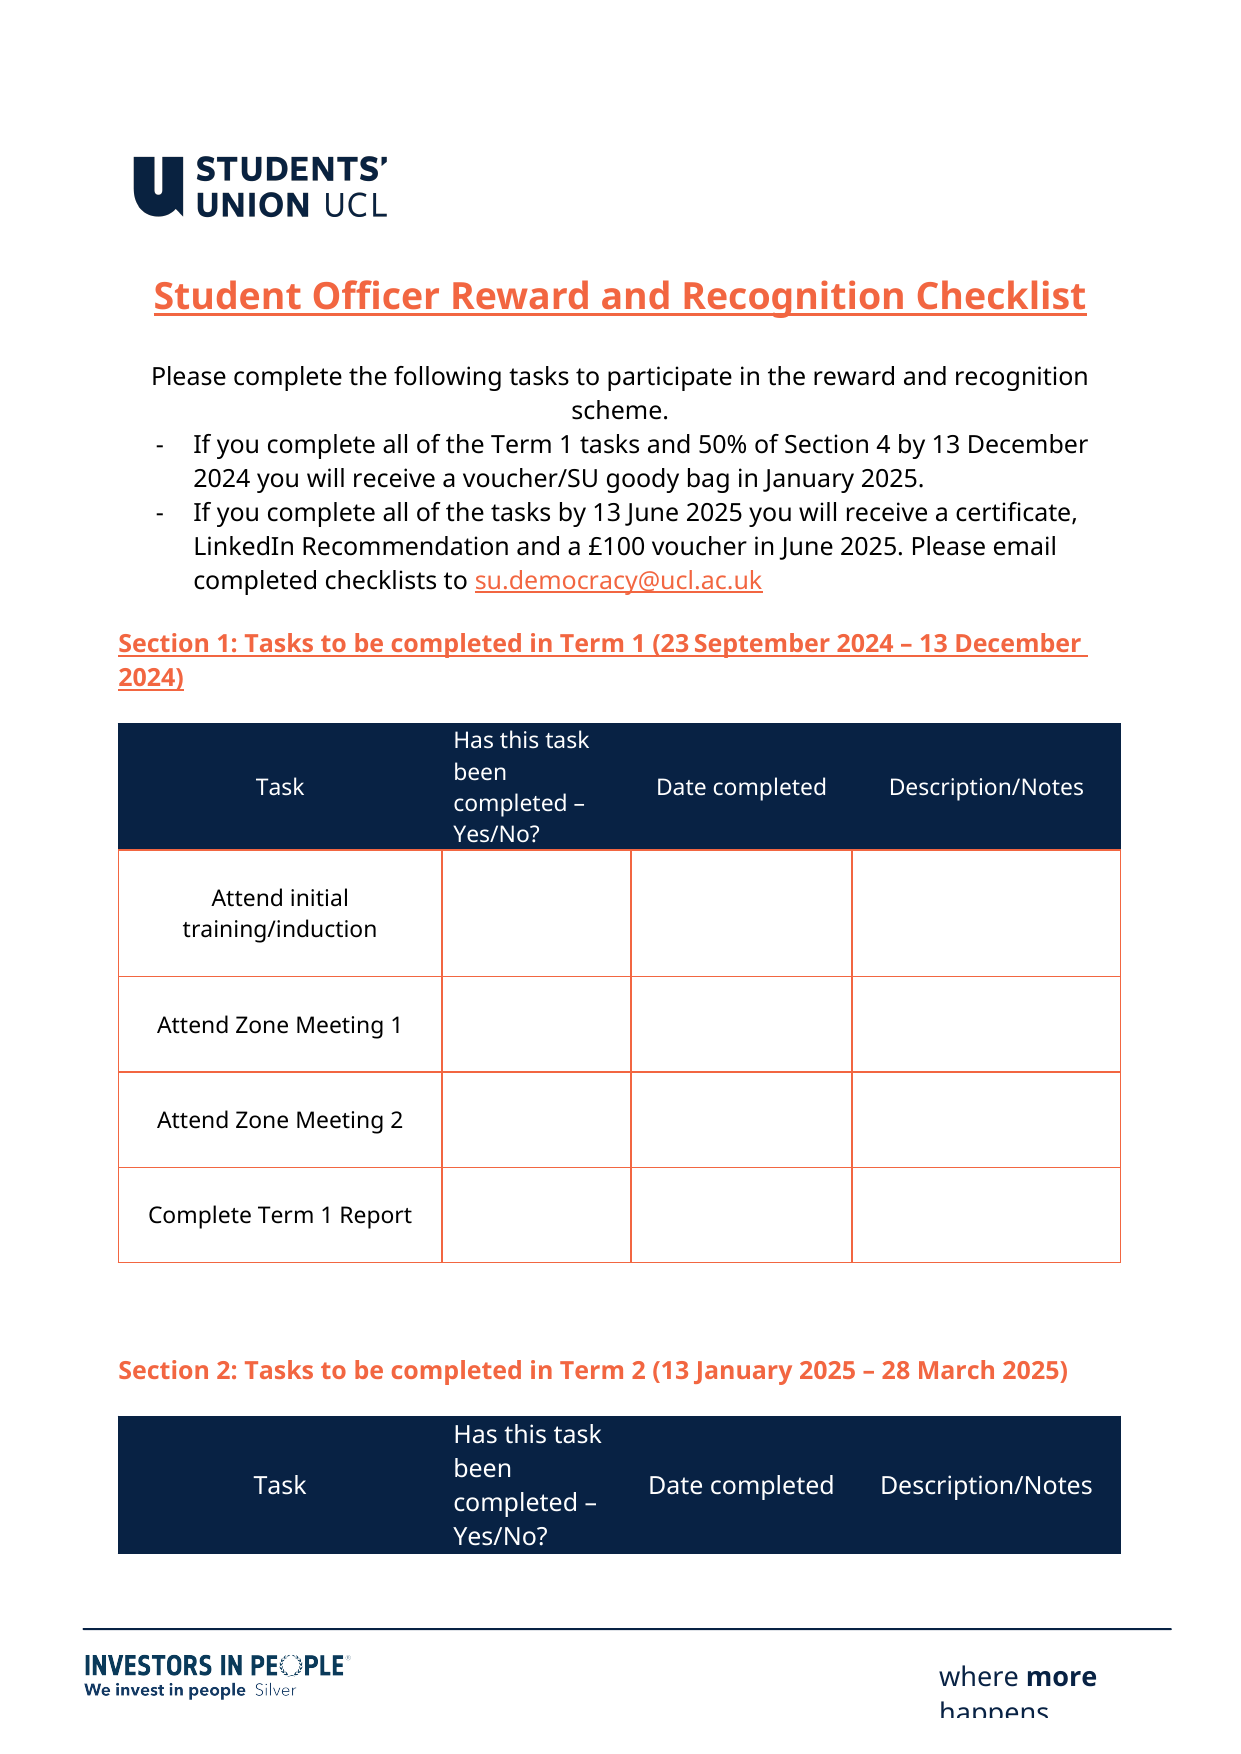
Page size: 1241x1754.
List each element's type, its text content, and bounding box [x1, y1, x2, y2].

table_header Has this task been completed – Yes/No? [443, 1417, 630, 1553]
table_header Date completed [632, 1417, 851, 1553]
subtitle Please complete the following tasks to participate in the reward and recognition scheme. [118, 358, 1122, 426]
table_cell [443, 1073, 630, 1166]
table_cell [443, 977, 630, 1071]
table_cell Attend initial training/induction [119, 851, 441, 976]
table_cell [853, 977, 1120, 1071]
table_cell [632, 851, 851, 976]
table_cell [443, 1168, 630, 1262]
picture [118, 128, 404, 245]
table_cell [853, 851, 1120, 976]
table_cell [853, 1168, 1120, 1262]
table_header Description/Notes [853, 724, 1120, 849]
table_header Has this task been completed – Yes/No? [443, 724, 630, 849]
table_cell [443, 851, 630, 976]
table_header Task [119, 724, 441, 849]
table_cell Complete Term 1 Report [119, 1168, 441, 1262]
picture [80, 1649, 411, 1704]
table_cell Attend Zone Meeting 1 [119, 977, 441, 1071]
table_cell [853, 1073, 1120, 1166]
table_cell [632, 1168, 851, 1262]
table_cell [632, 977, 851, 1071]
subtitle Section 1: Tasks to be completed in Term 1 (23 September 2024 – 13 December 2024) [118, 626, 1122, 694]
table_cell Attend Zone Meeting 2 [119, 1073, 441, 1166]
table_header Description/Notes [853, 1417, 1120, 1553]
subtitle If you complete all of the tasks by 13 June 2025 you will receive a certificate, LinkedIn Recommendation and a £100 voucher in June 2025. Please email completed checklists to su.democracy@ucl.ac.uk [156, 494, 1122, 597]
subtitle Student Officer Reward and Recognition Checklist [118, 270, 1122, 321]
table_header Date completed [632, 724, 851, 849]
table_header Task [119, 1417, 441, 1553]
table_cell [632, 1073, 851, 1166]
subtitle Section 2: Tasks to be completed in Term 2 (13 January 2025 – 28 March 2025) [118, 1352, 1122, 1386]
subtitle If you complete all of the Term 1 tasks and 50% of Section 4 by 13 December 2024 you will receive a voucher/SU goody bag in January 2025. [156, 426, 1122, 494]
